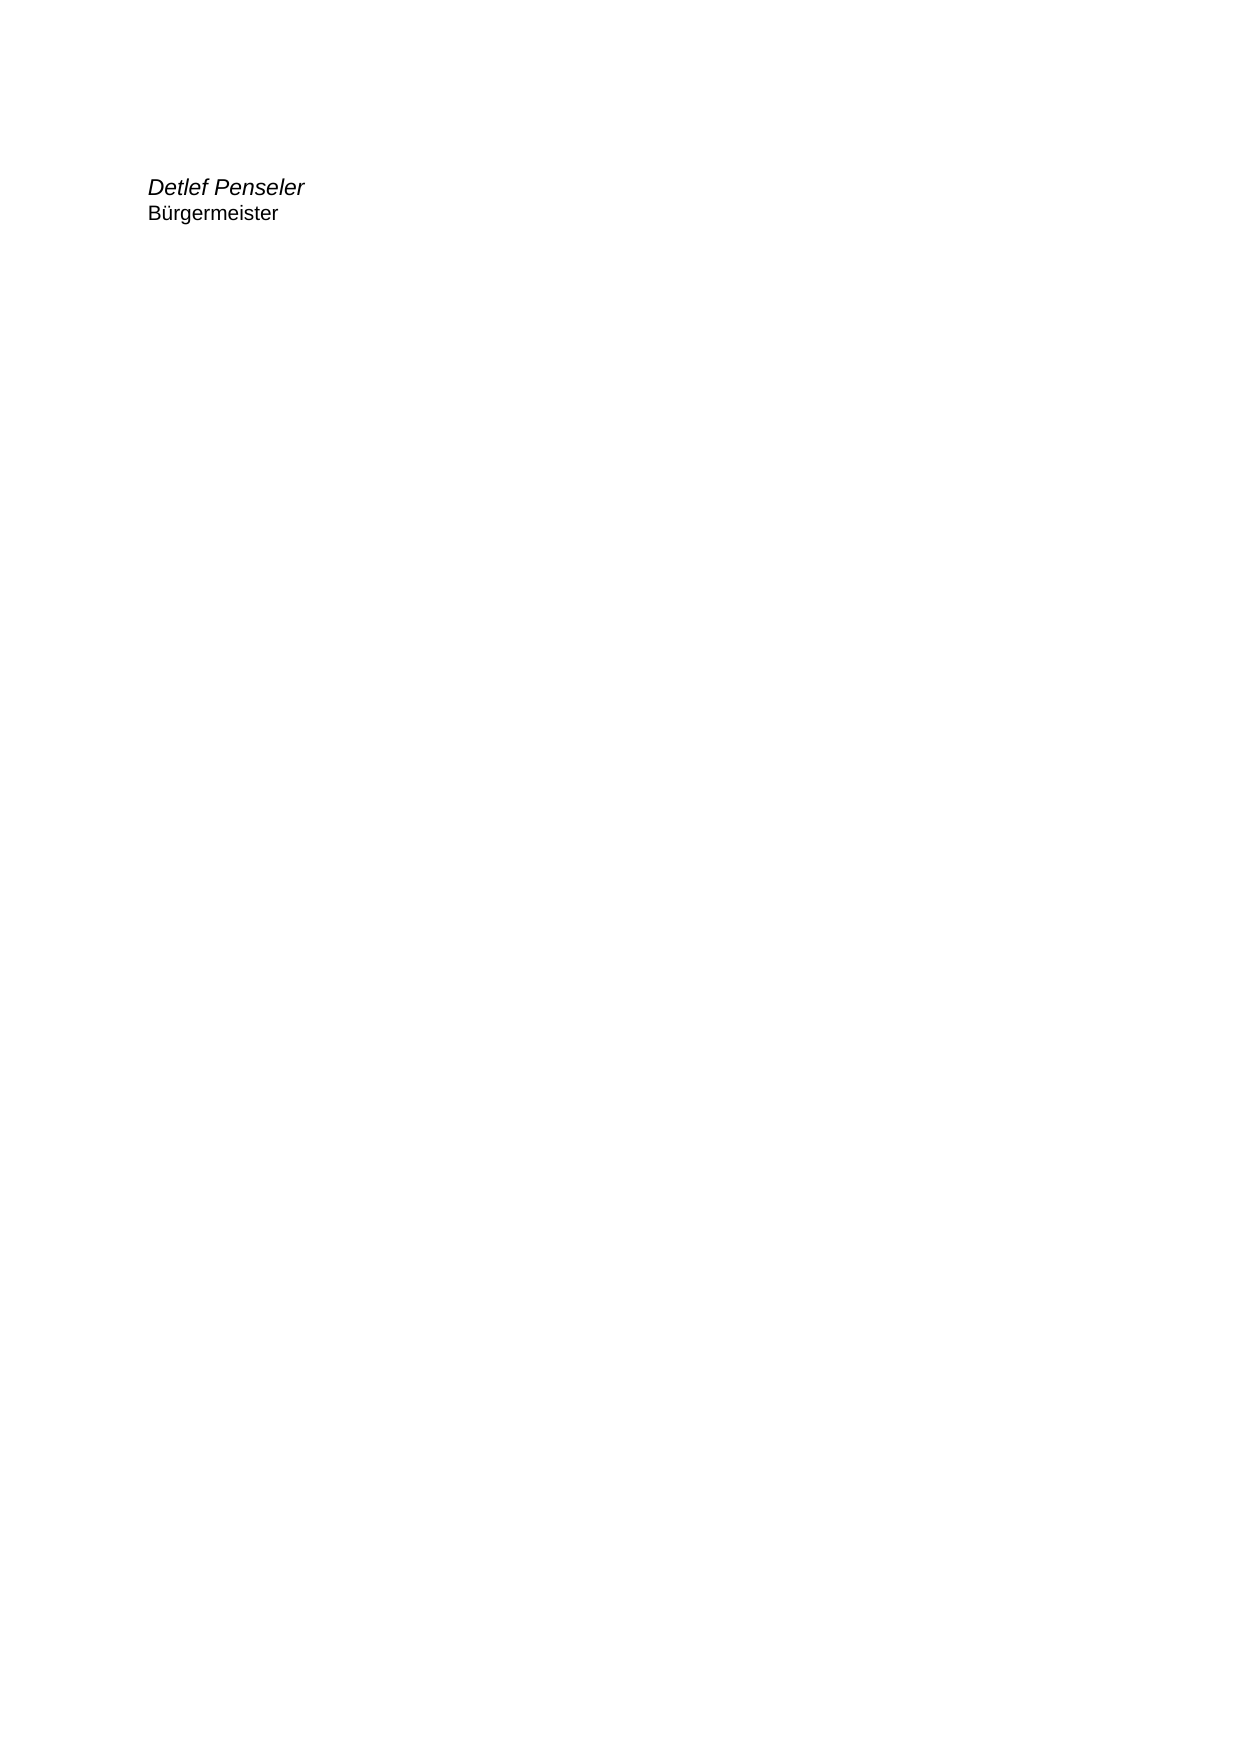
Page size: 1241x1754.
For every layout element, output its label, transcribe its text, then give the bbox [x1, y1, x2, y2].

text Detlef Penseler [148, 174, 1093, 200]
text Bürgermeister [148, 200, 1093, 224]
